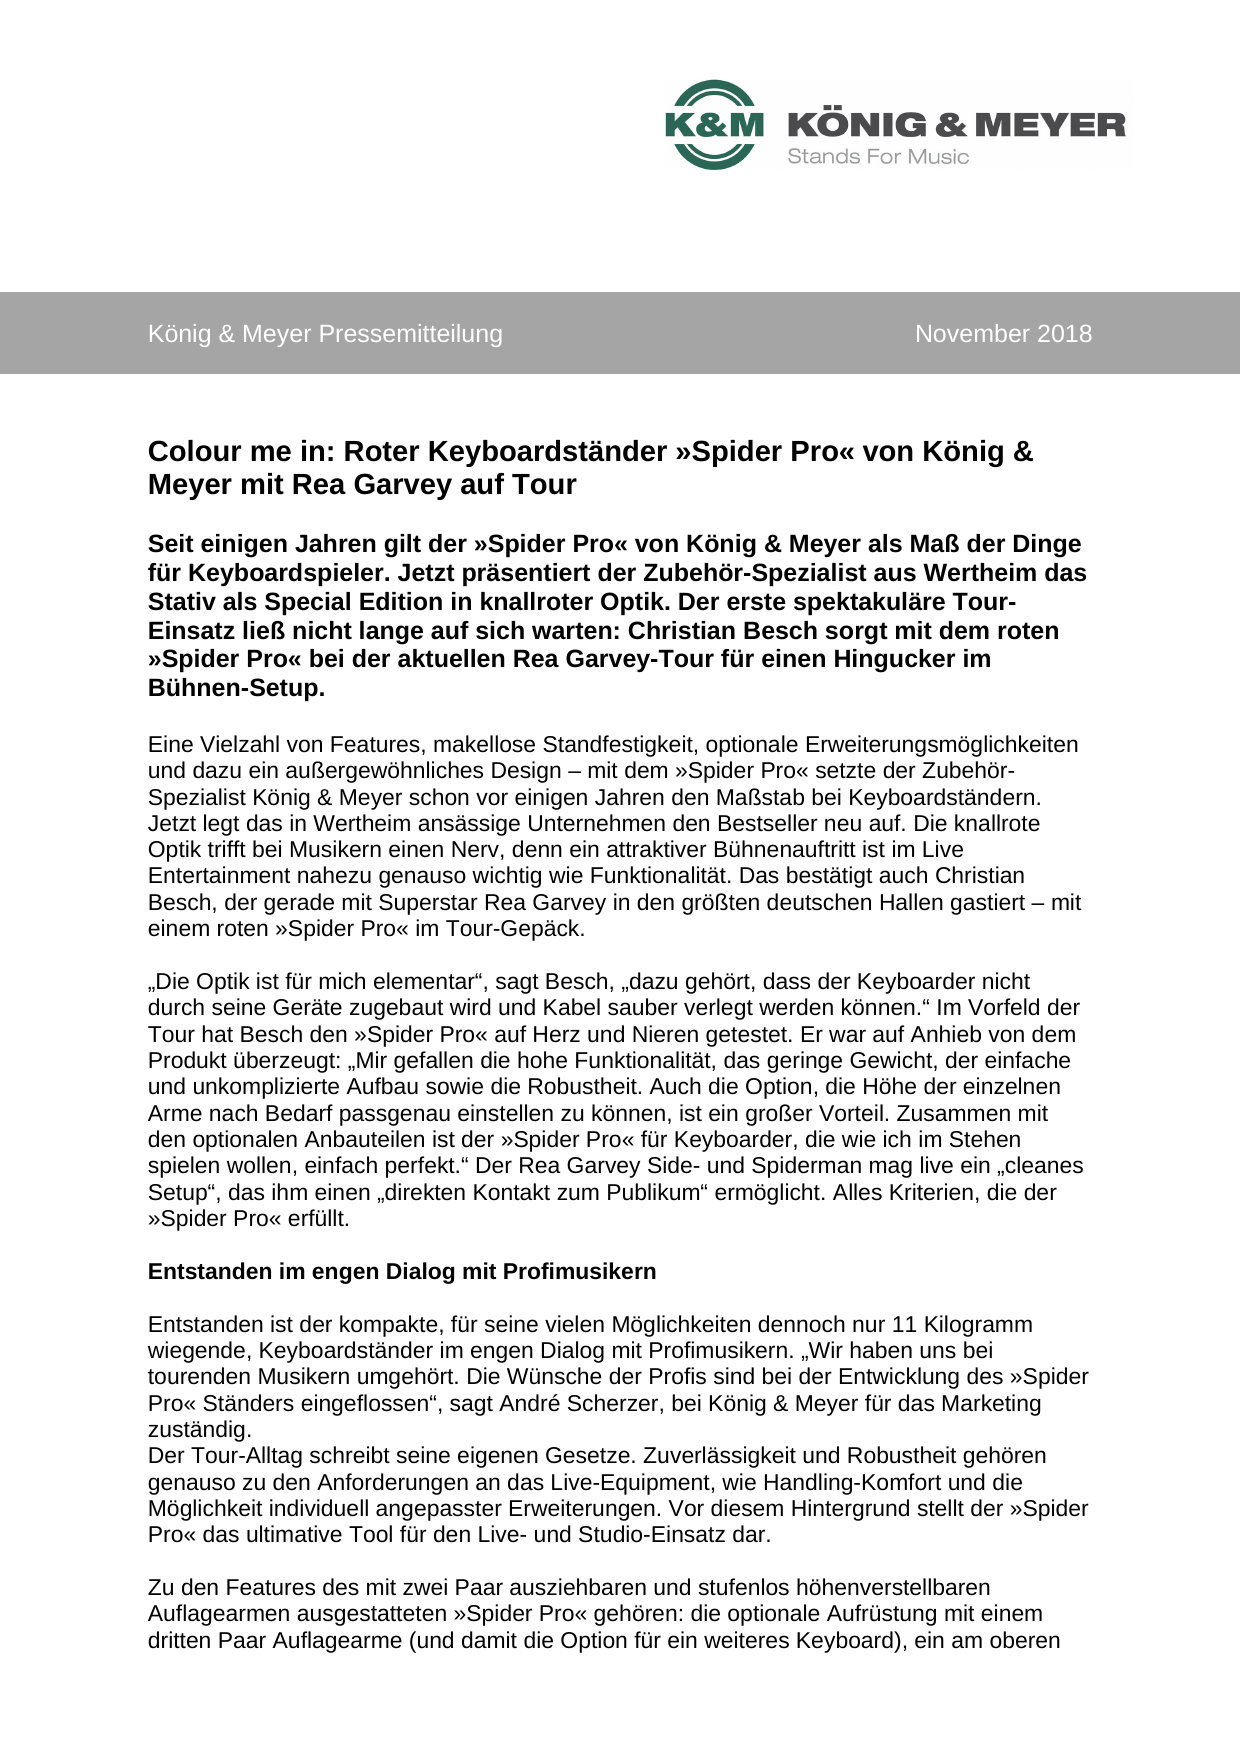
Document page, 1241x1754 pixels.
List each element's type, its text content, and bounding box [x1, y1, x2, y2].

text Entstanden ist der kompakte, für seine vielen Möglichkeiten dennoch nur 11 Kilogramm wiegende, Keyboardständer im engen Dialog mit Profimusikern. „Wir haben uns bei tourenden Musikern umgehört. Die Wünsche der Profis sind bei der Entwicklung des »Spider Pro« Ständers eingeflossen“, sagt André Scherzer, bei König & Meyer für das Marketing zuständig. [148, 1311, 1092, 1442]
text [148, 1574, 1092, 1653]
text Eine Vielzahl von Features, makellose Standfestigkeit, optionale Erweiterungsmöglichkeiten und dazu ein außergewöhnliches Design – mit dem »Spider Pro« setzte der Zubehör-Spezialist König & Meyer schon vor einigen Jahren den Maßstab bei Keyboardständern. Jetzt legt das in Wertheim ansässige Unternehmen den Bestseller neu auf. Die knallrote Optik trifft bei Musikern einen Nerv, denn ein attraktiver Bühnenauftritt ist im Live Entertainment nahezu genauso wichtig wie Funktionalität. Das bestätigt auch Christian Besch, der gerade mit Superstar Rea Garvey in den größten deutschen Hallen gastiert – mit einem roten »Spider Pro« im Tour-Gepäck. [148, 731, 1092, 942]
text Colour me in: Roter Keyboardständer »Spider Pro« von König & Meyer mit Rea Garvey auf Tour [148, 434, 1092, 501]
text Seit einigen Jahren gilt der »Spider Pro« von König & Meyer als Maß der Dinge für Keyboardspieler. Jetzt präsentiert der Zubehör-Spezialist aus Wertheim das Stativ als Special Edition in knallroter Optik. Der erste spektakuläre Tour-Einsatz ließ nicht lange auf sich warten: Christian Besch sorgt mit dem roten »Spider Pro« bei der aktuellen Rea Garvey-Tour für einen Hingucker im Bühnen-Setup. [148, 529, 1092, 702]
text König & Meyer Pressemitteilung November 2018 [148, 261, 1092, 347]
text Der Tour-Alltag schreibt seine eigenen Gesetze. Zuverlässigkeit und Robustheit gehören genauso zu den Anforderungen an das Live-Equipment, wie Handling-Komfort und die Möglichkeit individuell angepasster Erweiterungen. Vor diesem Hintergrund stellt der »Spider Pro« das ultimative Tool für den Live- und Studio-Einsatz dar. [148, 1442, 1092, 1548]
text „Die Optik ist für mich elementar“, sagt Besch, „dazu gehört, dass der Keyboarder nicht durch seine Geräte zugebaut wird und Kabel sauber verlegt werden können.“ Im Vorfeld der Tour hat Besch den »Spider Pro« auf Herz und Nieren getestet. Er war auf Anhieb von dem Produkt überzeugt: „Mir gefallen die hohe Funktionalität, das geringe Gewicht, der einfache und unkomplizierte Aufbau sowie die Robustheit. Auch die Option, die Höhe der einzelnen Arme nach Bedarf passgenau einstellen zu können, ist ein großer Vorteil. Zusammen mit den optionalen Anbauteilen ist der »Spider Pro« für Keyboarder, die wie ich im Stehen spielen wollen, einfach perfekt.“ Der Rea Garvey Side- und Spiderman mag live ein „cleanes Setup“, das ihm einen „direkten Kontakt zum Publikum“ ermöglicht. Alles Kriterien, die der »Spider Pro« erfüllt. [148, 968, 1092, 1231]
picture [665, 79, 1135, 170]
text Entstanden im engen Dialog mit Profimusikern [148, 1258, 1092, 1284]
